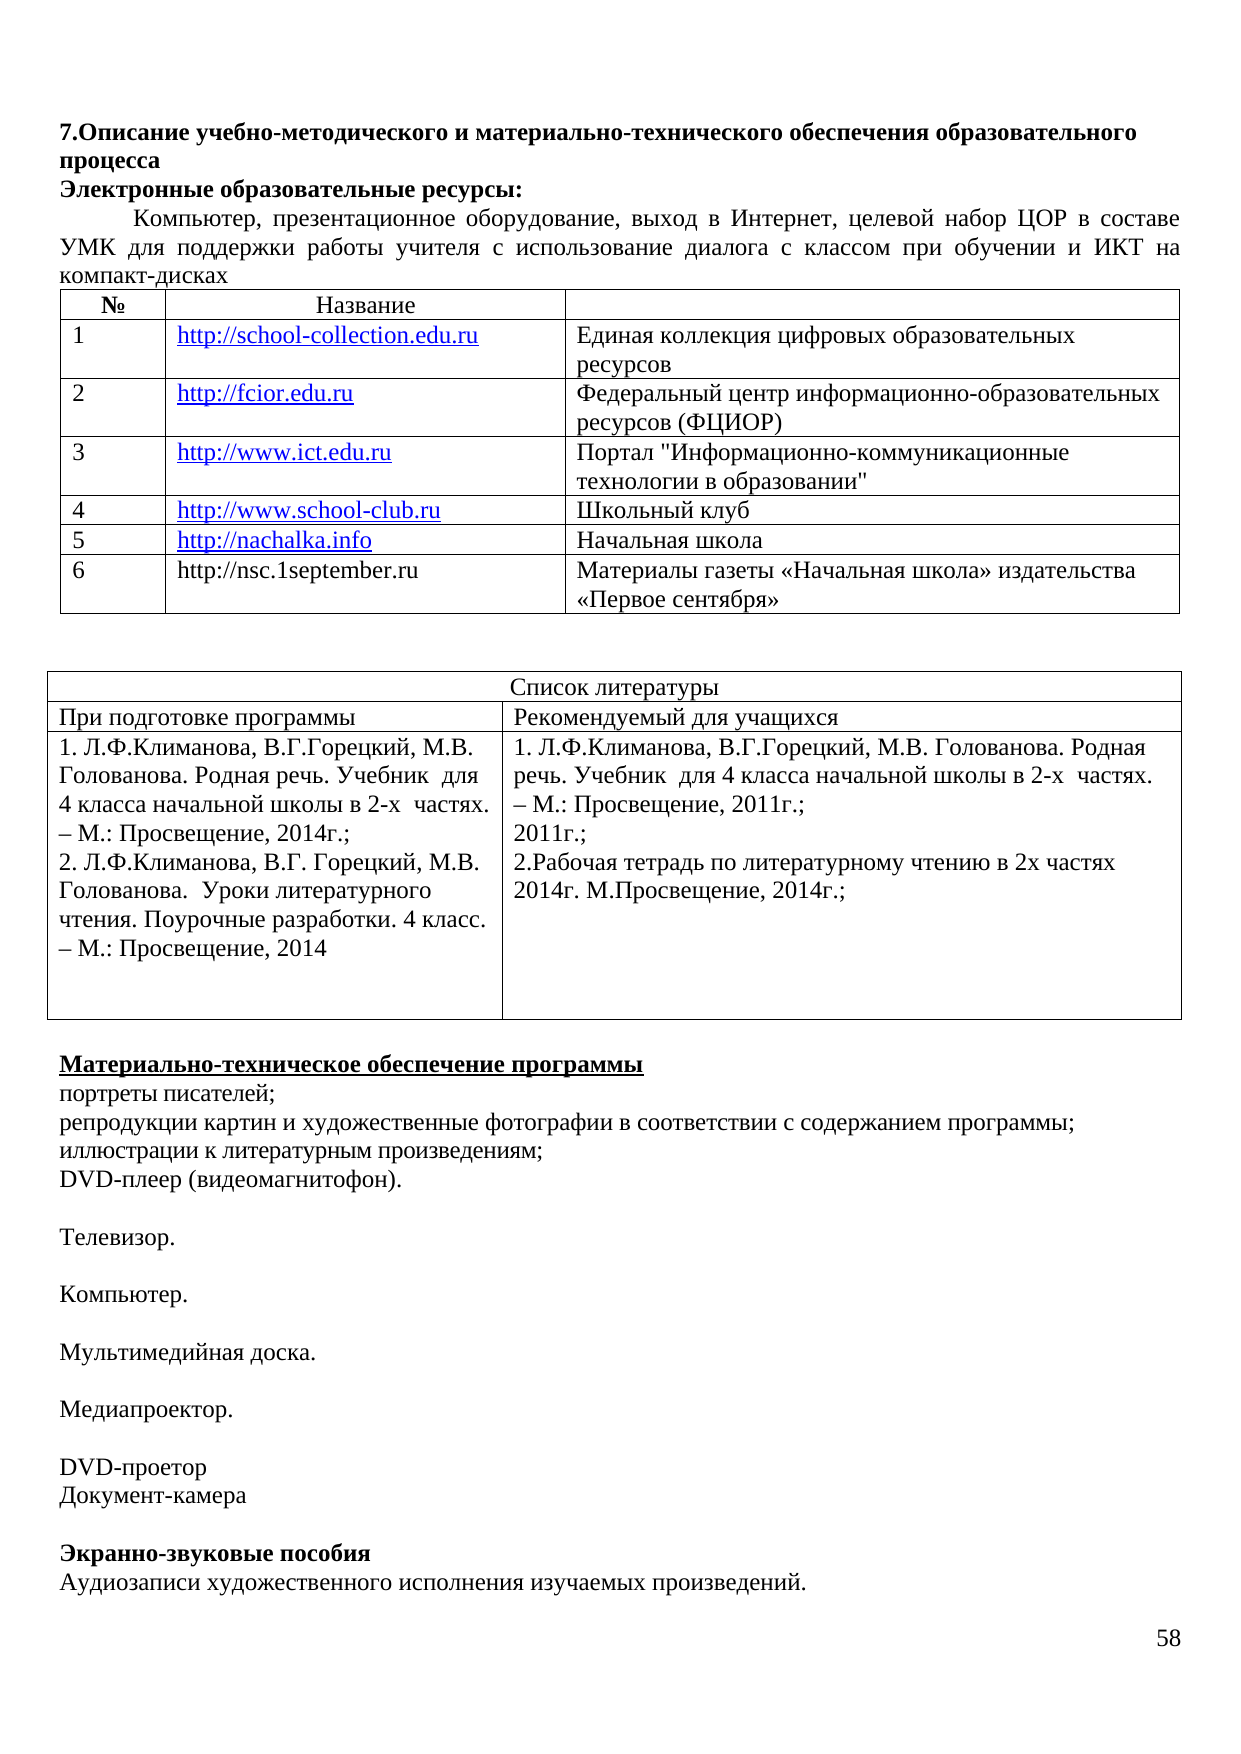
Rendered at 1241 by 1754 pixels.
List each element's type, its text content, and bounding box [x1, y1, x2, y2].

table_cell http://www.school-club.ru [166, 496, 565, 524]
text Экранно-звуковые пособия [59, 1538, 1181, 1567]
table_cell Единая коллекция цифровых образовательных ресурсов [566, 320, 1179, 377]
text репродукции картин и художественные фотографии в соответствии с содержанием программы; [59, 1107, 1181, 1135]
text DVD-проетор [59, 1452, 1181, 1480]
table_cell Начальная школа [566, 525, 1179, 554]
table_cell 3 [61, 437, 165, 494]
text Телевизор. [59, 1222, 1181, 1250]
table_cell 2 [61, 379, 165, 436]
text Компьютер, презентационное оборудование, выход в Интернет, целевой набор ЦОР в составе УМК для поддержки работы учителя с использование диалога с классом при обучении и ИКТ на компакт-дисках [59, 203, 1181, 289]
text DVD-плеер (видеомагнитофон). [59, 1164, 1181, 1193]
table_cell http://fcior.edu.ru [166, 379, 565, 436]
text иллюстрации к литературным произведениям; [59, 1135, 1181, 1164]
table_cell 1. Л.Ф.Климанова, В.Г.Горецкий, М.В. Голованова. Родная речь. Учебник для 4 класса начальной школы в 2-х частях. – М.: Просвещение, 2011г.; 2011г.; 2.Рабочая тетрадь по литературному чтению в 2х частях 2014г. М.Просвещение, 2014г.; [503, 732, 1181, 1019]
table_cell Рекомендуемый для учащихся [503, 702, 1181, 731]
table_header Список литературы [48, 672, 1181, 701]
text Медиапроектор. [59, 1394, 1181, 1423]
table_cell Федеральный центр информационно-образовательных ресурсов (ФЦИОР) [566, 379, 1179, 436]
table_cell 5 [61, 525, 165, 554]
text Материально-техническое обеспечение программы [59, 1049, 1181, 1078]
text Мультимедийная доска. [59, 1337, 1181, 1365]
table_cell Портал "Информационно-коммуникационные технологии в образовании" [566, 437, 1179, 494]
table_cell http://www.ict.edu.ru [166, 437, 565, 494]
table_header № [61, 290, 165, 319]
table_cell 6 [61, 555, 165, 613]
text 7.Описание учебно-методического и материально-технического обеспечения образовательного процесса [59, 117, 1181, 174]
table_cell При подготовке программы [48, 702, 502, 731]
text Компьютер. [59, 1279, 1181, 1308]
text Аудиозаписи художественного исполнения изучаемых произведений. [59, 1567, 1181, 1595]
table_cell http://nsc.1september.ru [166, 555, 565, 613]
table_cell 4 [61, 496, 165, 524]
table_cell 1 [61, 320, 165, 377]
table_cell Школьный клуб [566, 496, 1179, 524]
table_cell Материалы газеты «Начальная школа» издательства «Первое сентября» [566, 555, 1179, 613]
table_cell http://nachalka.info [166, 525, 565, 554]
table_header Название [166, 290, 565, 319]
table_header [566, 290, 1179, 319]
table_cell 1. Л.Ф.Климанова, В.Г.Горецкий, М.В. Голованова. Родная речь. Учебник для 4 класса начальной школы в 2-х частях. – М.: Просвещение, 2014г.; 2. Л.Ф.Климанова, В.Г. Горецкий, М.В. Голованова. Уроки литературного чтения. Поурочные разработки. 4 класс. – М.: Просвещение, 2014 [48, 732, 502, 1019]
text Электронные образовательные ресурсы: [59, 174, 1181, 203]
text Документ-камера [59, 1480, 1181, 1509]
table_cell http://school-collection.edu.ru [166, 320, 565, 377]
text портреты писателей; [59, 1078, 1181, 1107]
